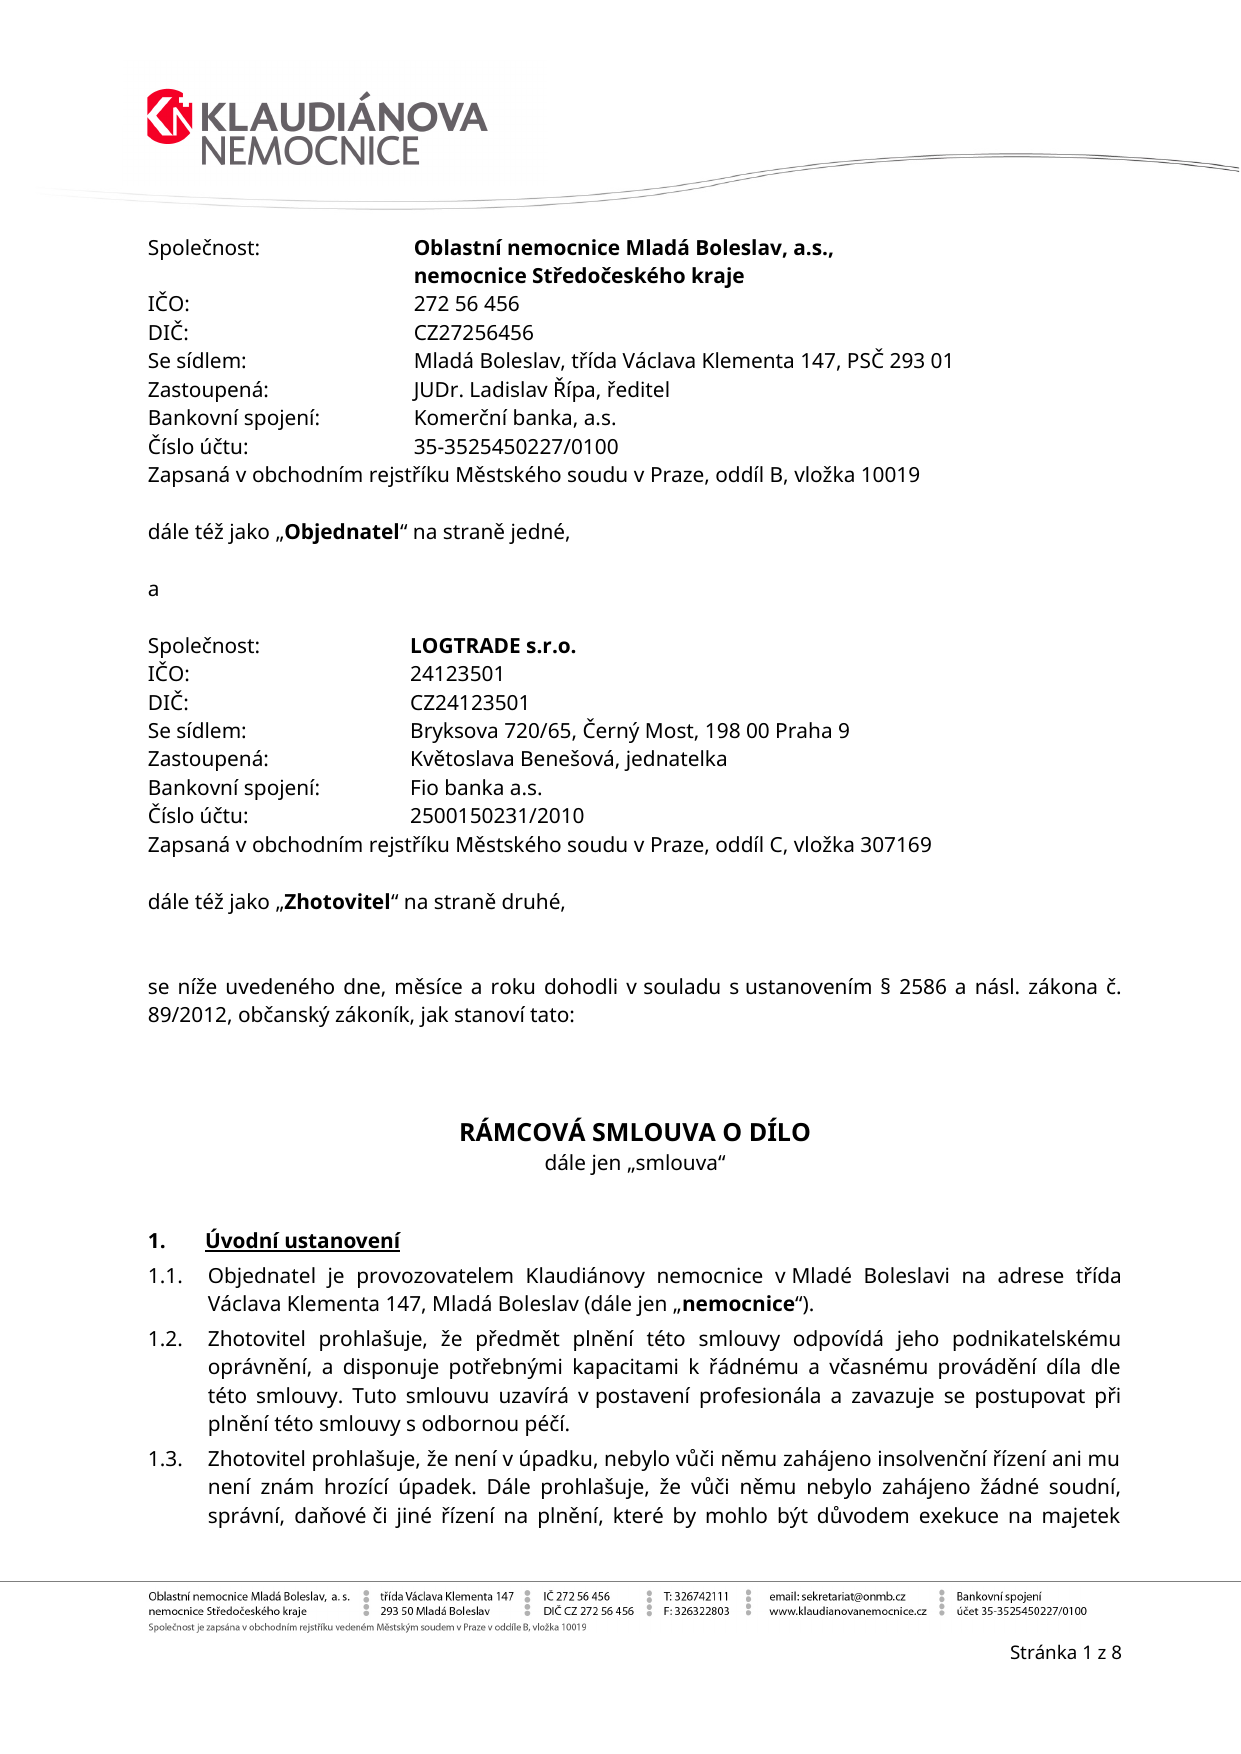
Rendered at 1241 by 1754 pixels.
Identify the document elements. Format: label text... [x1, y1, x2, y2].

text Zastoupená: JUDr. Ladislav Řípa, ředitel [148, 375, 1122, 403]
table_header Společnost: [148, 631, 399, 659]
subtitle Zhotovitel prohlašuje, že předmět plnění této smlouvy odpovídá jeho podnikatelskému oprávnění, a disponuje potřebnými kapacitami k řádnému a včasnému provádění díla dle této smlouvy. Tuto smlouvu uzavírá v postavení profesionála a zavazuje se postupovat při plnění této smlouvy s odbornou péčí. [148, 1324, 1122, 1438]
table_cell Zapsaná v obchodním rejstříku Městského soudu v Praze, oddíl C, vložka 307169 [148, 830, 1104, 858]
table_cell 24123501 [399, 659, 1104, 688]
text IČO: 272 56 456 [148, 289, 1122, 318]
text Společnost: Oblastní nemocnice Mladá Boleslav, a.s., nemocnice Středočeského kraje [148, 233, 1122, 289]
text dále jen „smlouva“ [148, 1148, 1122, 1177]
table_header LOGTRADE s.r.o. [399, 631, 1104, 659]
picture [34, 60, 1240, 221]
table_cell IČO: [148, 659, 399, 688]
text dále též jako „Zhotovitel“ na straně druhé, [148, 887, 1122, 915]
text DIČ: CZ27256456 [148, 318, 1122, 346]
text Číslo účtu: 35-3525450227/0100 [148, 432, 1122, 460]
table_cell Zastoupená: [148, 745, 399, 773]
table_cell Se sídlem: [148, 716, 399, 744]
subtitle Úvodní ustanovení [148, 1226, 1122, 1254]
table_cell Květoslava Benešová, jednatelka [399, 745, 1104, 773]
table_cell Bankovní spojení: [148, 773, 399, 801]
text Bankovní spojení: Komerční banka, a.s. [148, 403, 1122, 432]
table_cell DIČ: [148, 688, 399, 716]
text Se sídlem: Mladá Boleslav, třída Václava Klementa 147, PSČ 293 01 [148, 346, 1122, 375]
subtitle Objednatel je provozovatelem Klaudiánovy nemocnice v Mladé Boleslavi na adrese třída Václava Klementa 147, Mladá Boleslav (dále jen „nemocnice“). [148, 1261, 1122, 1318]
text dále též jako „Objednatel“ na straně jedné, [148, 517, 1122, 546]
table_cell Fio banka a.s. [399, 773, 1104, 801]
text a [148, 574, 1122, 602]
table_cell Bryksova 720/65, Černý Most, 198 00 Praha 9 [399, 716, 1104, 744]
picture [145, 1586, 1089, 1633]
table_cell Číslo účtu: [148, 801, 399, 830]
text rámcová smlouva o dílo [148, 1114, 1122, 1148]
table_cell 2500150231/2010 [399, 801, 1104, 830]
table_cell CZ24123501 [399, 688, 1104, 716]
text Zapsaná v obchodním rejstříku Městského soudu v Praze, oddíl B, vložka 10019 [148, 460, 1122, 489]
text se níže uvedeného dne, měsíce a roku dohodli v souladu s ustanovením § 2586 a násl. zákona č. 89/2012, občanský zákoník, jak stanoví tato: [148, 972, 1122, 1029]
